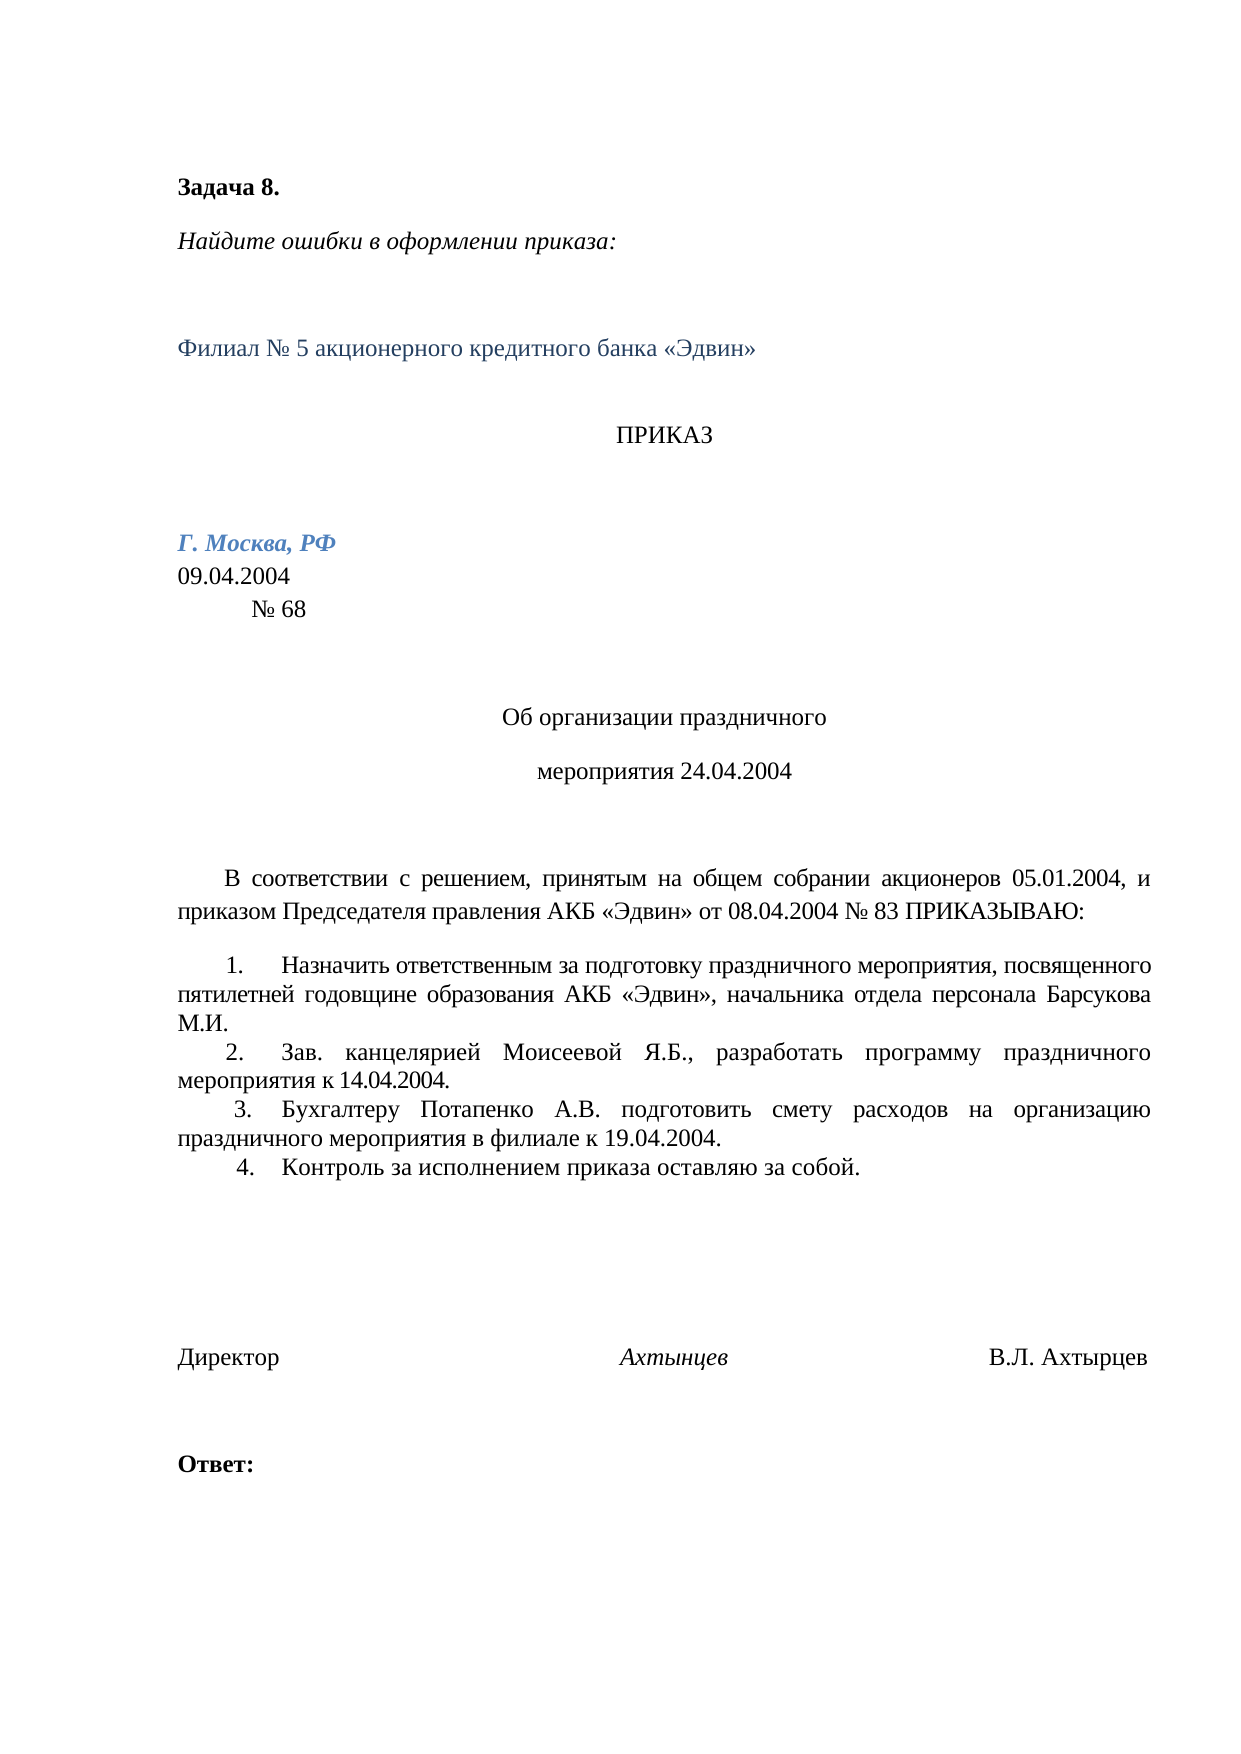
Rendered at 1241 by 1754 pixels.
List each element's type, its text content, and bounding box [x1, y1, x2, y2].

text Об организации праздничного [177, 702, 1152, 731]
text Найдите ошибки в оформлении приказа: [177, 226, 1152, 254]
text В соответствии с решением, принятым на общем собрании акционеров 05.01.2004, и приказом Председателя правления АКБ «Эдвин» от 08.04.2004 № 83 ПРИКАЗЫВАЮ: [177, 863, 1152, 925]
list Зав. канцелярией Моисеевой Я.Б., разработать программу праздничного мероприятия к 14.04.2004. [177, 1037, 1152, 1094]
text Директор Ахтынцев В.Л. Ахтырцев [177, 1342, 1152, 1371]
list Бухгалтеру Потапенко А.В. подготовить смету расходов на организацию праздничного мероприятия в филиале к 19.04.2004. [177, 1094, 1152, 1152]
text Ответ: [177, 1449, 1152, 1478]
subtitle Г. Москва, РФ [177, 528, 1152, 557]
text ПРИКАЗ [177, 420, 1152, 449]
subtitle Филиал № 5 акционерного кредитного банка «Эдвин» [177, 333, 1152, 362]
text Задача 8. [177, 172, 1152, 201]
text мероприятия 24.04.2004 [177, 756, 1152, 784]
text 09.04.2004 № 68 [177, 561, 1152, 623]
list Контроль за исполнением приказа оставляю за собой. [177, 1152, 1152, 1180]
list Назначить ответственным за подготовку праздничного мероприятия, посвященного пятилетней годовщине образования АКБ «Эдвин», начальника отдела персонала Барсукова М.И. [177, 950, 1152, 1037]
